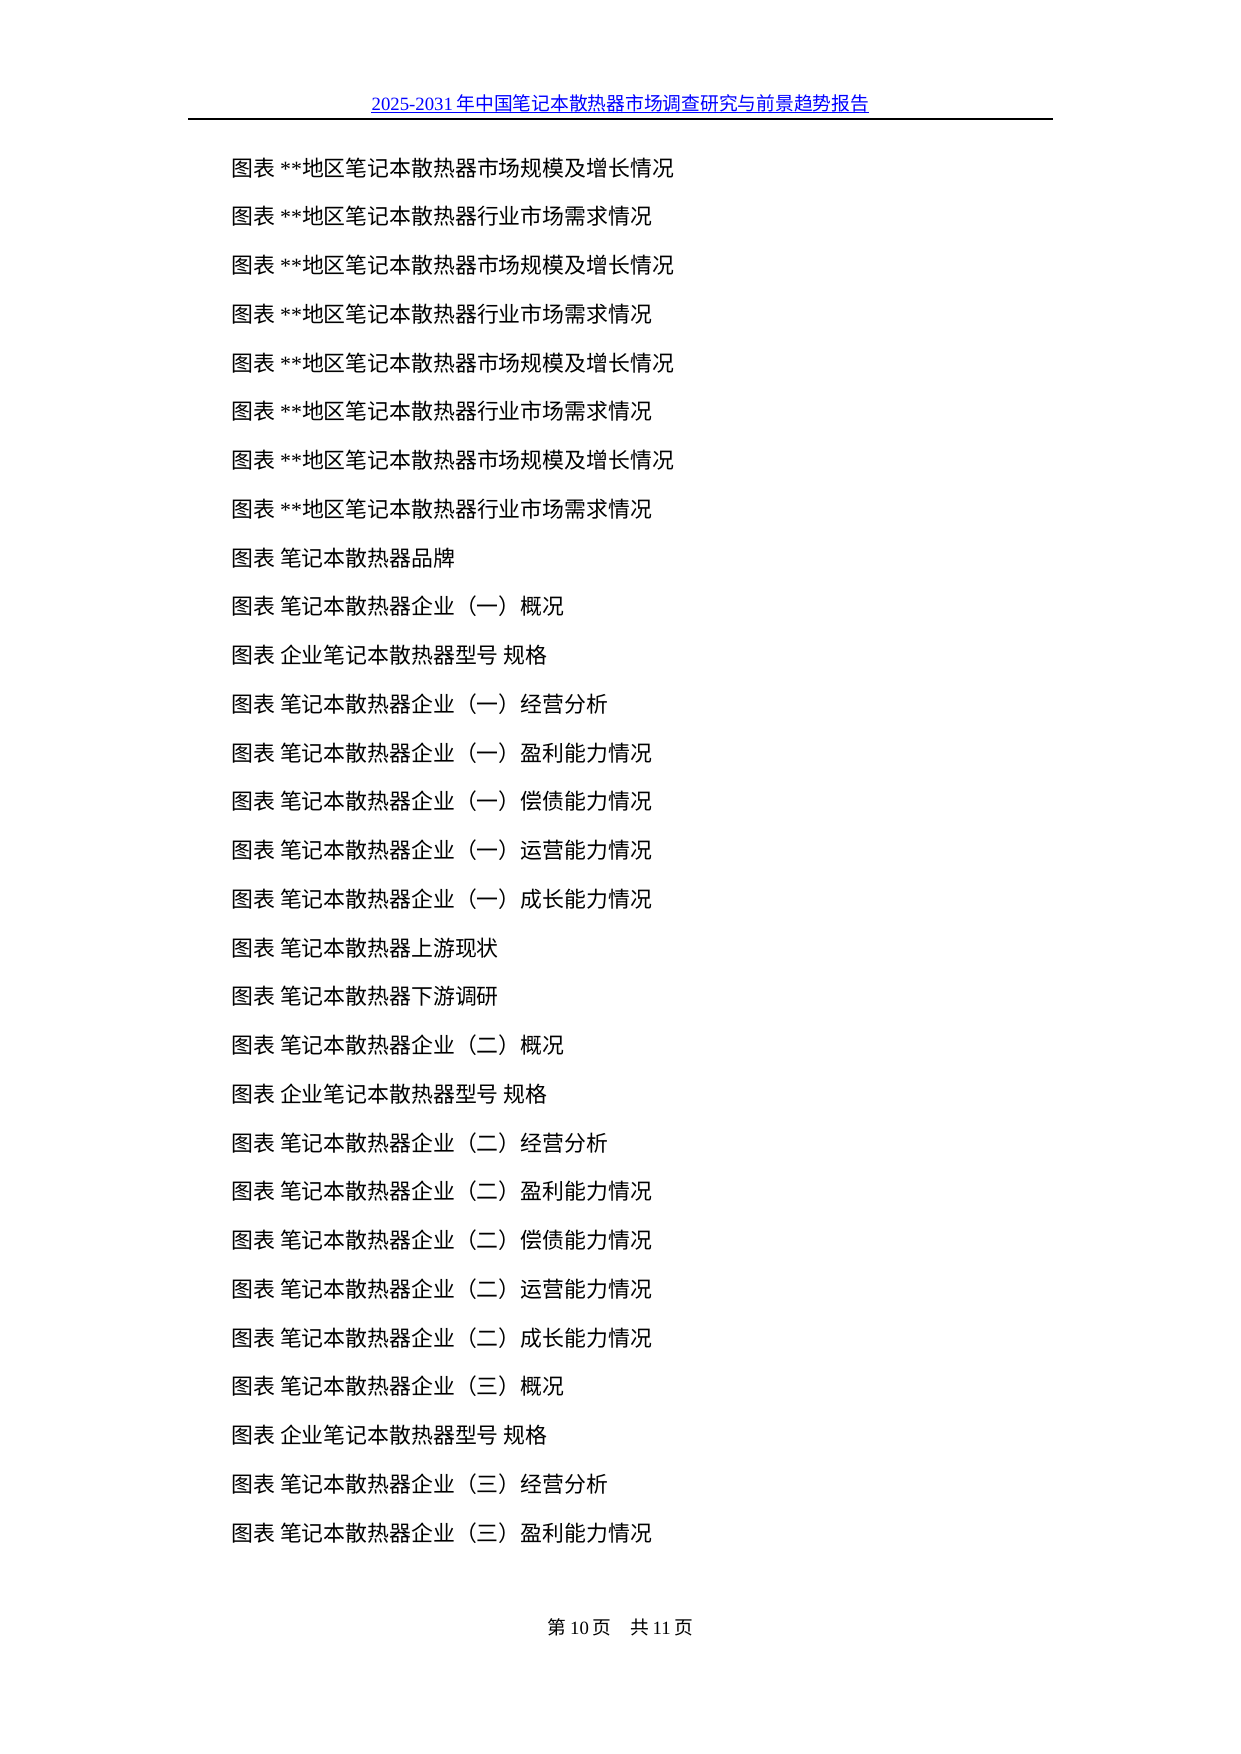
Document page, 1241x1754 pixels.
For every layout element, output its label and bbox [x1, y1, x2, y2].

text [187, 150, 1053, 1548]
